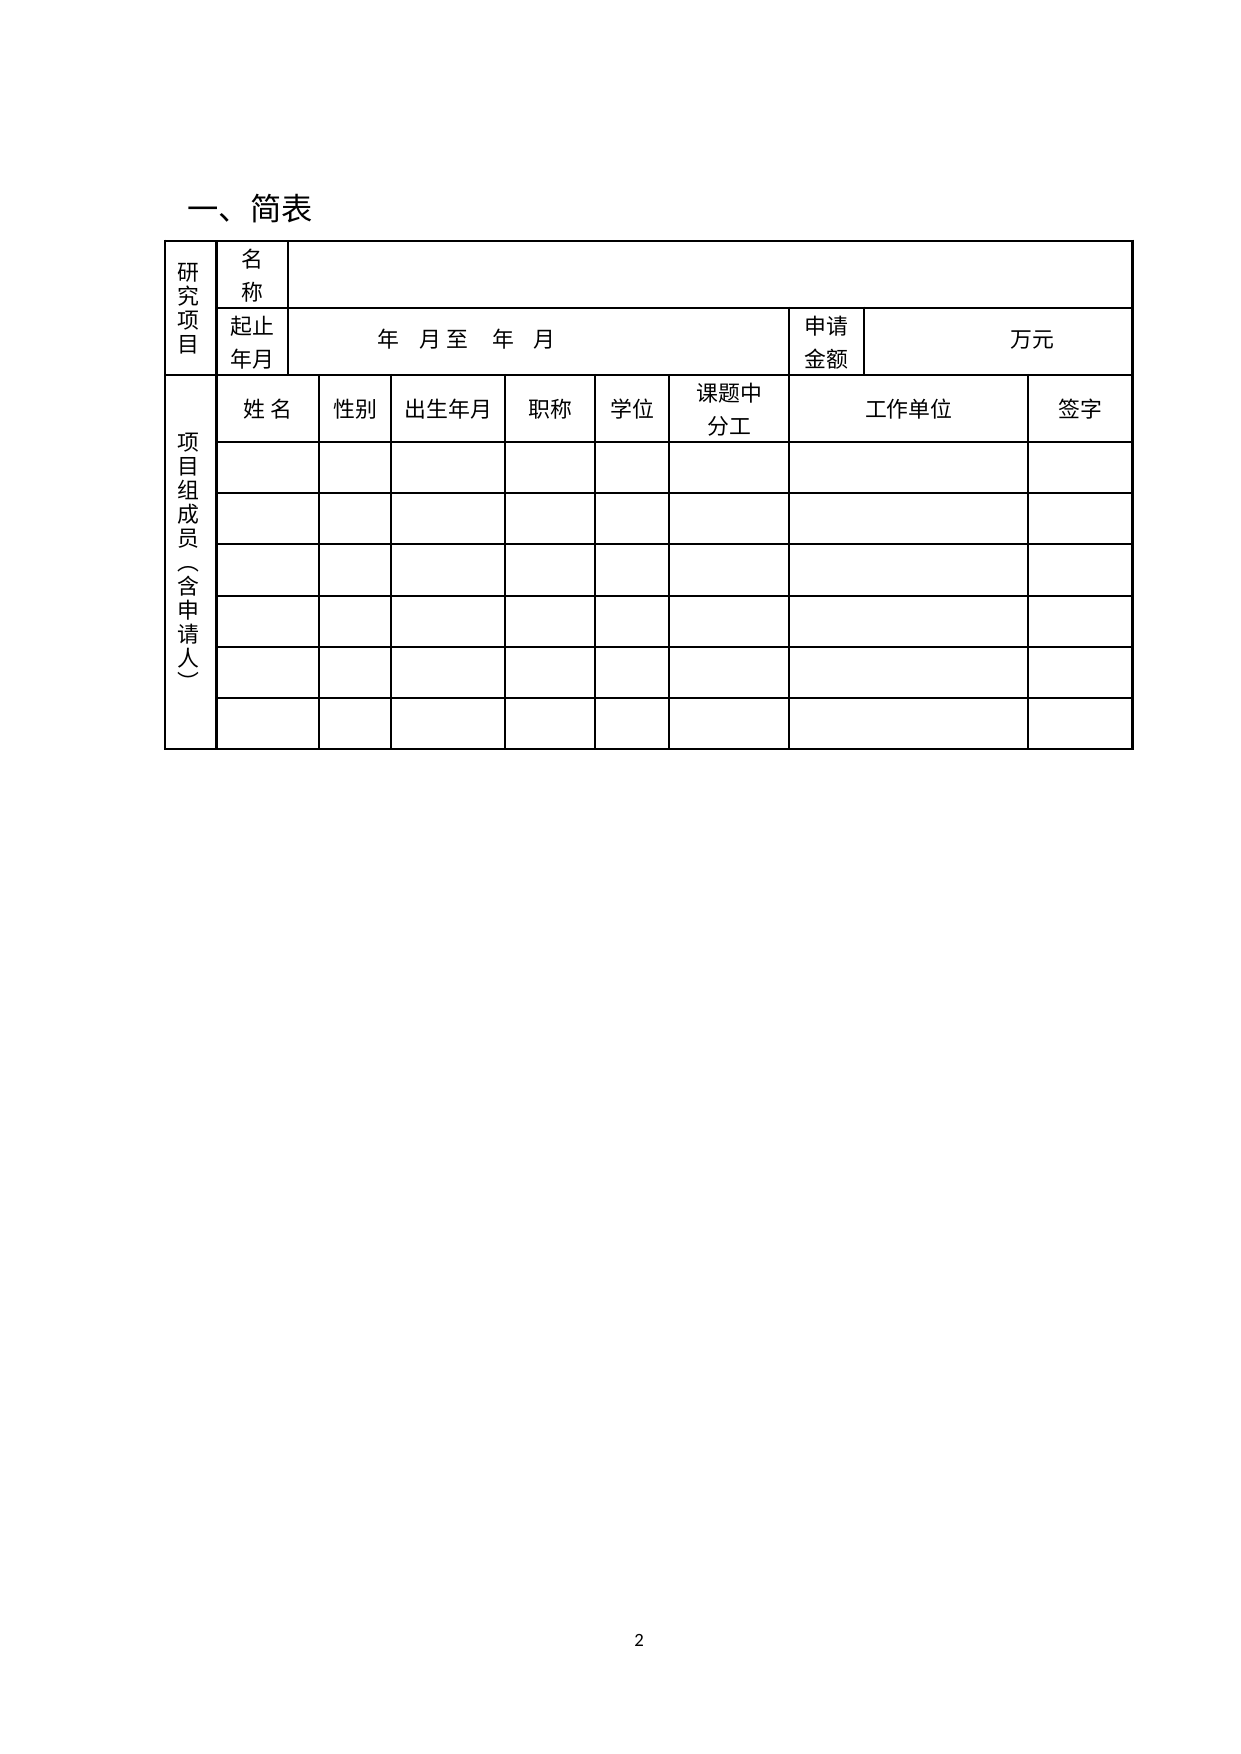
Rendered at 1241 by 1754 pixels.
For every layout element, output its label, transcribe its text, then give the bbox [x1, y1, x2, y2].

table_cell [320, 443, 390, 492]
table_cell [596, 443, 668, 492]
table_cell 课题中 分工 [670, 376, 788, 441]
table_cell [218, 443, 318, 492]
table_cell [670, 699, 788, 748]
table_header [289, 242, 1131, 307]
table_cell [670, 494, 788, 543]
table_cell [506, 443, 594, 492]
table_cell [392, 597, 504, 646]
table_cell [320, 597, 390, 646]
table_cell [596, 699, 668, 748]
table_cell [392, 494, 504, 543]
table_cell [218, 648, 318, 697]
table_cell [670, 545, 788, 594]
table_cell [790, 597, 1027, 646]
table_cell [506, 648, 594, 697]
table_cell 项目组成员︵含申请人︶ [166, 376, 215, 748]
table_header 研究项目 [166, 242, 215, 374]
table_cell [790, 494, 1027, 543]
table_cell [596, 545, 668, 594]
table_cell [392, 648, 504, 697]
table_cell [670, 443, 788, 492]
table_cell [218, 597, 318, 646]
table_cell [392, 545, 504, 594]
table_cell [506, 699, 594, 748]
table_cell [320, 699, 390, 748]
table_cell [790, 545, 1027, 594]
table_cell [218, 545, 318, 594]
table_cell [790, 699, 1027, 748]
table_cell [670, 597, 788, 646]
table_cell 出生年月 [392, 376, 504, 441]
table_cell [596, 494, 668, 543]
table_cell 学位 [596, 376, 668, 441]
table_cell [392, 699, 504, 748]
table_cell [1029, 443, 1131, 492]
table_cell 职称 [506, 376, 594, 441]
table_cell [392, 443, 504, 492]
table_cell [790, 648, 1027, 697]
table_cell [1029, 545, 1131, 594]
table_cell 起止年月 [218, 309, 287, 374]
table_cell [320, 545, 390, 594]
table_cell 工作单位 [790, 376, 1027, 441]
table_cell [790, 443, 1027, 492]
table_cell 申请金额 [790, 309, 863, 374]
table_cell [1029, 699, 1131, 748]
table_cell [1029, 494, 1131, 543]
table_cell 姓 名 [218, 376, 318, 441]
table_cell [320, 494, 390, 543]
table_cell [596, 648, 668, 697]
table_cell 万元 [865, 309, 1131, 374]
table_cell [596, 597, 668, 646]
table_cell 签字 [1029, 376, 1131, 441]
table_cell [1029, 648, 1131, 697]
table_cell [506, 494, 594, 543]
table_cell [1029, 597, 1131, 646]
table_cell [218, 699, 318, 748]
table_header 名称 [218, 242, 287, 307]
table_cell [320, 648, 390, 697]
table_cell 年 月 至 年 月 [289, 309, 788, 374]
table_cell [670, 648, 788, 697]
table_cell [218, 494, 318, 543]
table_cell [506, 545, 594, 594]
table_cell 性别 [320, 376, 390, 441]
text 一、简表 [187, 174, 1053, 239]
table_cell [506, 597, 594, 646]
